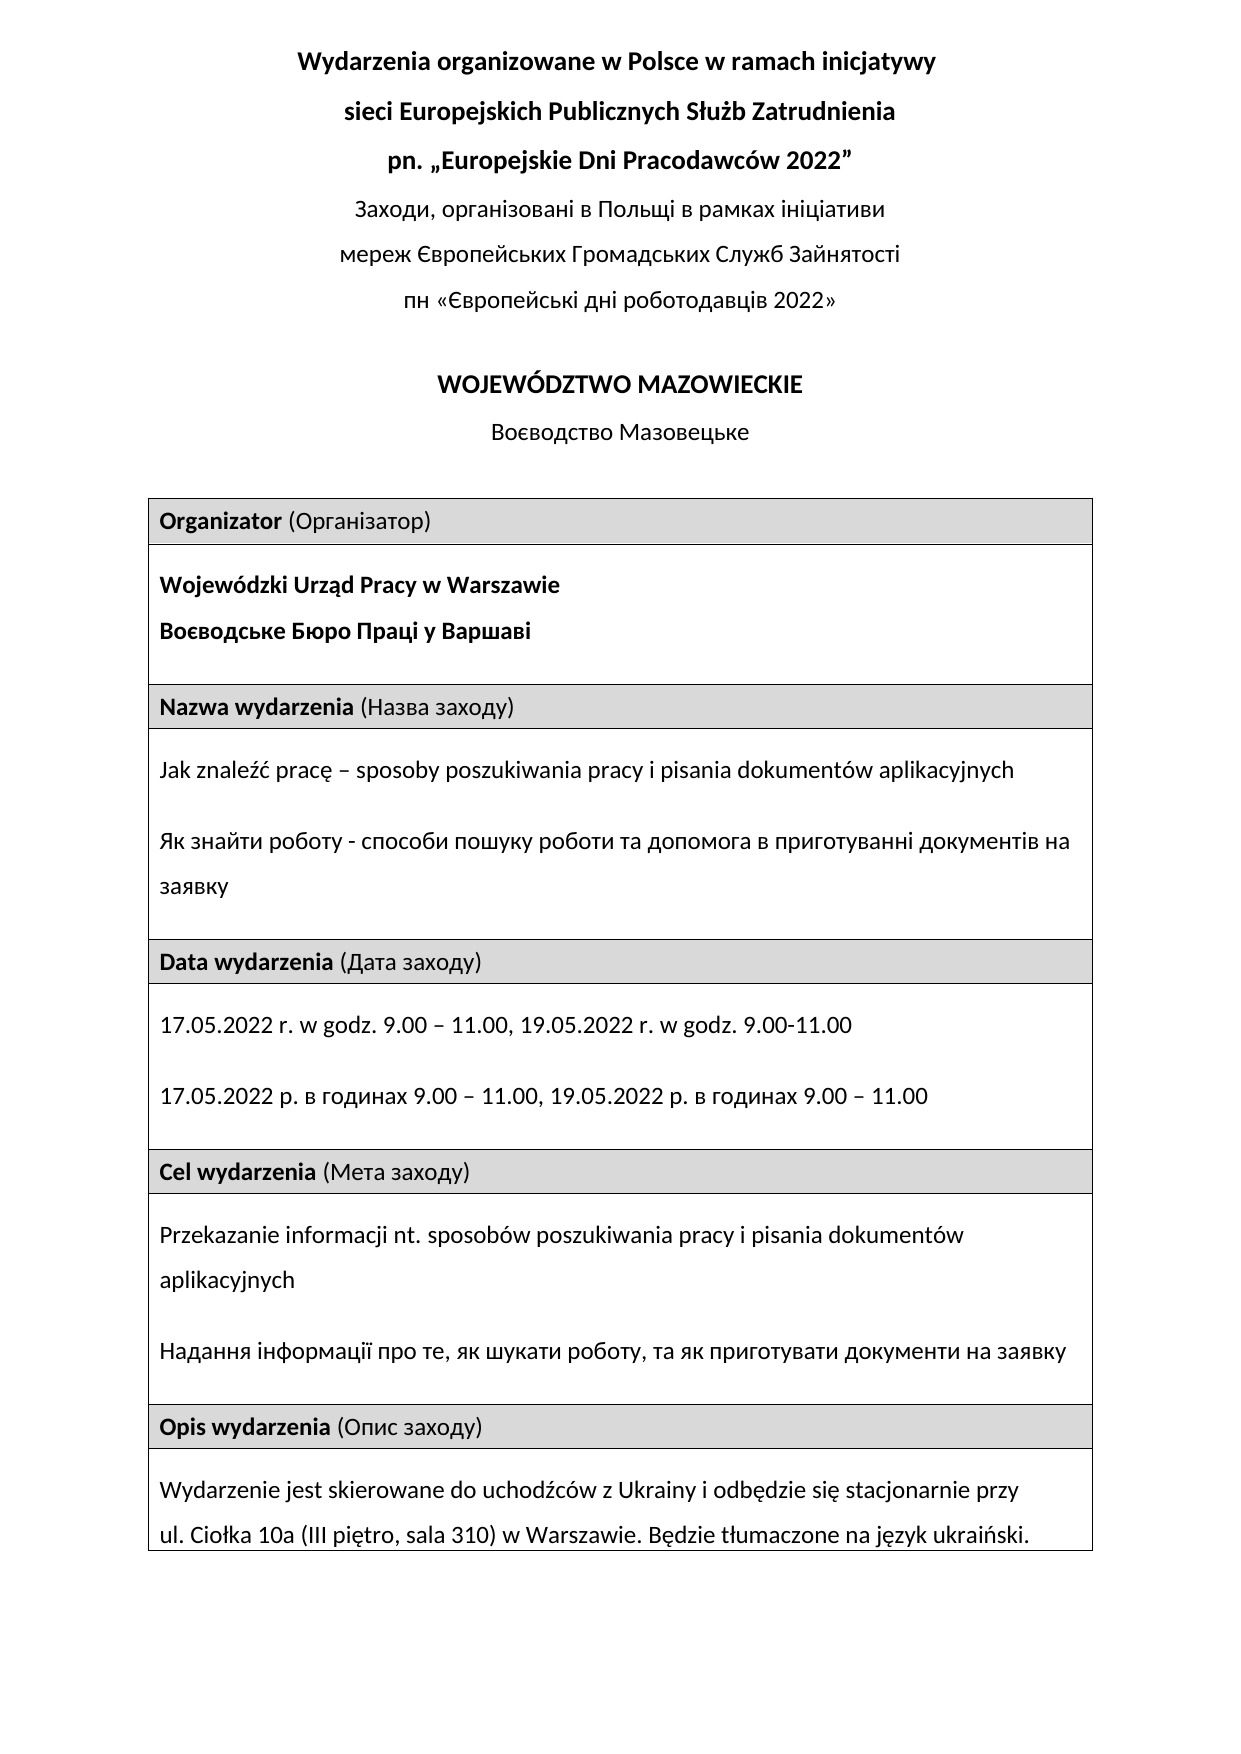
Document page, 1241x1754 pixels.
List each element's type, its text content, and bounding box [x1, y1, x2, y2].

text Wydarzenia organizowane w Polsce w ramach inicjatywy sieci Europejskich Publicznych Służb Zatrudnienia [148, 44, 1093, 127]
table_cell Przekazanie informacji nt. sposobów poszukiwania pracy i pisania dokumentów aplikacyjnych Надання інформації про те, як шукати роботу, та як приготувати документи на заявку [149, 1194, 1092, 1404]
table_cell Nazwa wydarzenia (Назва заходу) [149, 685, 1092, 728]
text мереж Європейських Громадських Служб Зайнятості [148, 238, 1093, 269]
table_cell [149, 1449, 1092, 1550]
text WOJEWÓDZTWO MAZOWIECKIE Воєводство Мазовецьке [148, 367, 1093, 446]
text pn. „Europejskie Dni Pracodawców 2022” [148, 143, 1093, 176]
table_cell Opis wydarzenia (Опис заходу) [149, 1405, 1092, 1448]
table_cell Wojewódzki Urząd Pracy w Warszawie Воєводське Бюро Праці у Варшаві [149, 545, 1092, 684]
text Заходи, організовані в Польщі в рамках ініціативи [148, 193, 1093, 223]
table_header Organizator (Організатор) [149, 499, 1092, 543]
text пн «Європейські дні роботодавців 2022» [148, 284, 1093, 315]
table_cell Jak znaleźć pracę – sposoby poszukiwania pracy i pisania dokumentów aplikacyjnych Як знайти роботу - способи пошуку роботи та допомога в приготуванні документів на заявку [149, 729, 1092, 939]
table_cell Cel wydarzenia (Мета заходу) [149, 1150, 1092, 1193]
table_cell 17.05.2022 r. w godz. 9.00 – 11.00, 19.05.2022 r. w godz. 9.00-11.00 17.05.2022 р. в годинах 9.00 – 11.00, 19.05.2022 р. в годинах 9.00 – 11.00 [149, 984, 1092, 1149]
table_cell Data wydarzenia (Дата заходу) [149, 940, 1092, 983]
